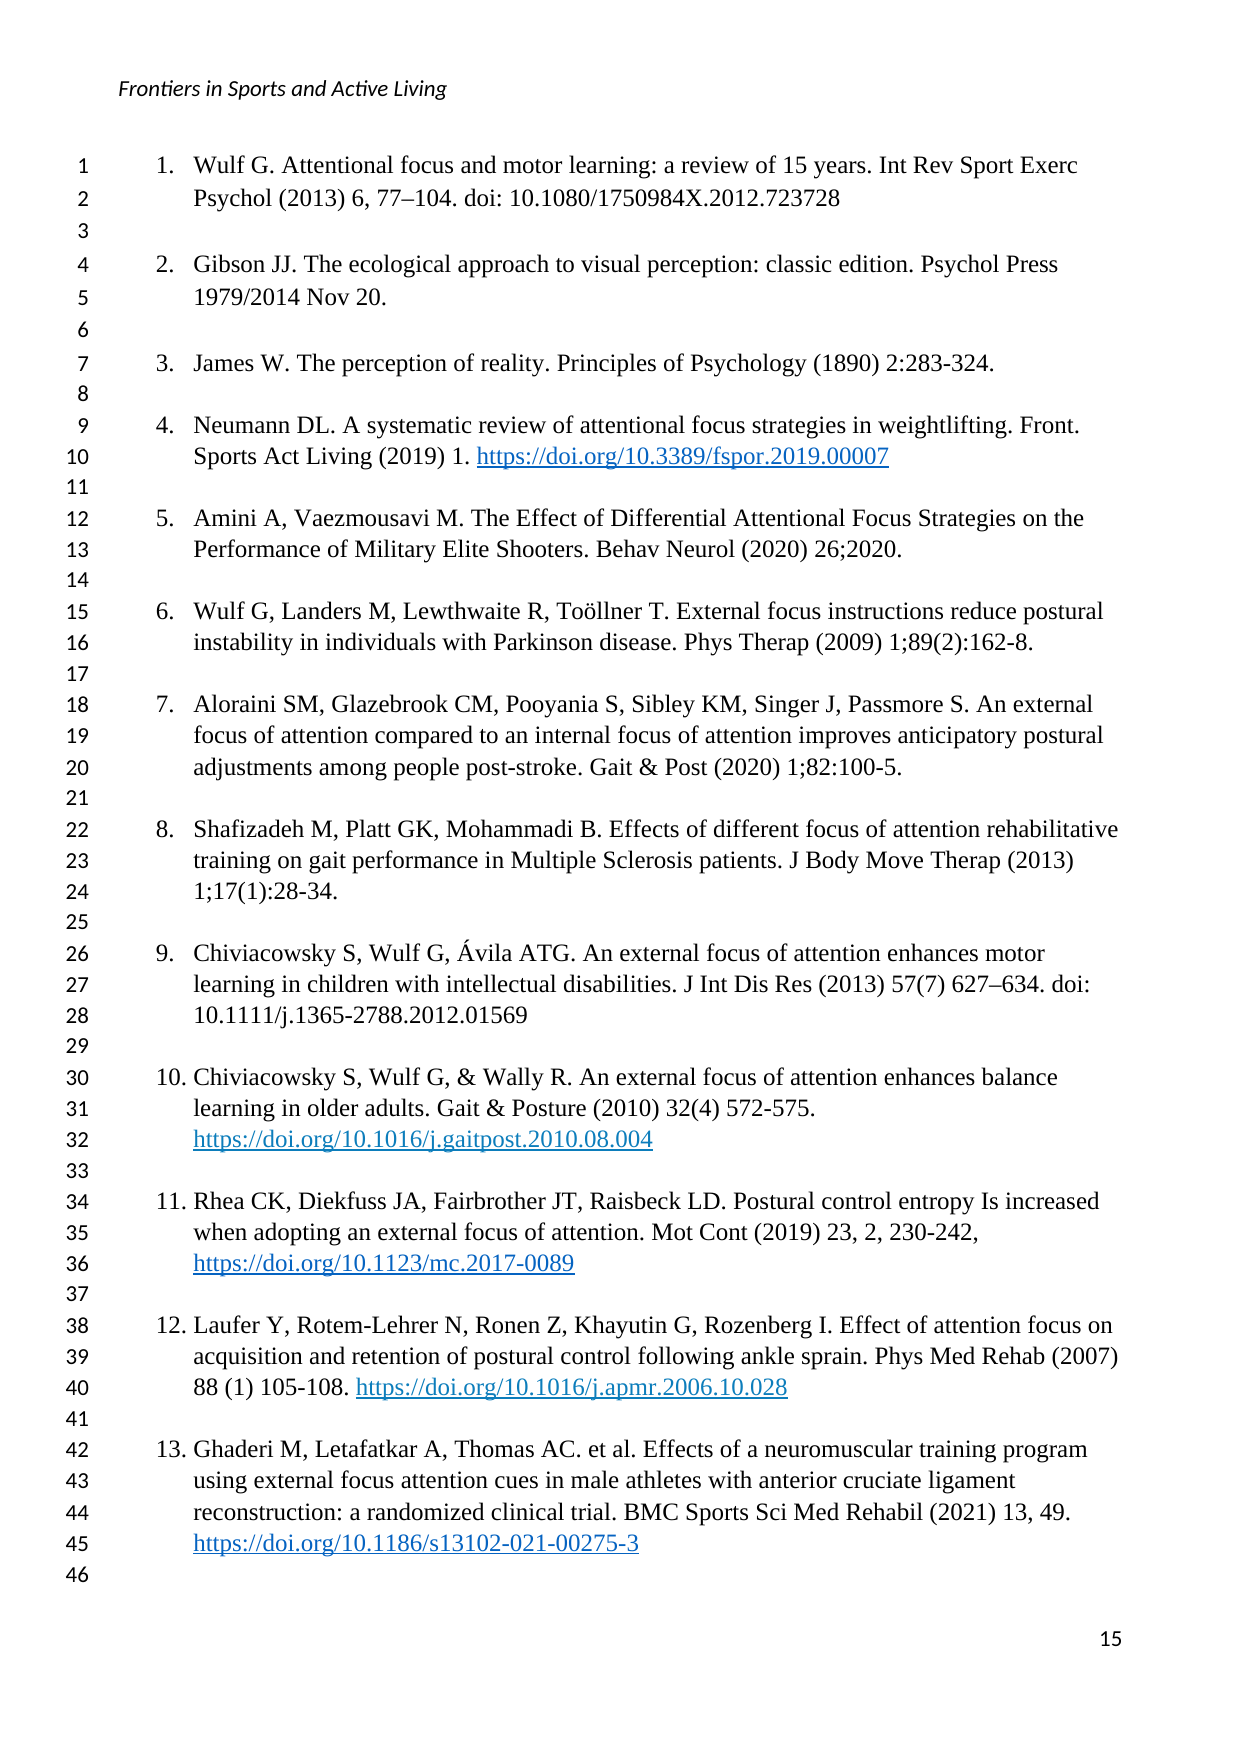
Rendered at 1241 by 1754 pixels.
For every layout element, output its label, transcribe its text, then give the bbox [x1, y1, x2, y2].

list Ghaderi M, Letafatkar A, Thomas AC. et al. Effects of a neuromuscular training program using external focus attention cues in male athletes with anterior cruciate ligament reconstruction: a randomized clinical trial. BMC Sports Sci Med Rehabil (2021) 13, 49. https://doi.org/10.1186/s13102-021-00275-3 [156, 1434, 1122, 1556]
list Amini A, Vaezmousavi M. The Effect of Differential Attentional Focus Strategies on the Performance of Military Elite Shooters. Behav Neurol (2020) 26;2020. [156, 503, 1122, 563]
list Aloraini SM, Glazebrook CM, Pooyania S, Sibley KM, Singer J, Passmore S. An external focus of attention compared to an internal focus of attention improves anticipatory postural adjustments among people post-stroke. Gait & Post (2020) 1;82:100-5. [156, 689, 1122, 780]
list Neumann DL. A systematic review of attentional focus strategies in weightlifting. Front. Sports Act Living (2019) 1. https://doi.org/10.3389/fspor.2019.00007 [156, 410, 1122, 470]
list Shafizadeh M, Platt GK, Mohammadi B. Effects of different focus of attention rehabilitative training on gait performance in Multiple Sclerosis patients. J Body Move Therap (2013) 1;17(1):28-34. [156, 814, 1122, 904]
list Wulf G. Attentional focus and motor learning: a review of 15 years. Int Rev Sport Exerc Psychol (2013) 6, 77–104. doi: 10.1080/1750984X.2012.723728 [156, 150, 1122, 212]
list James W. The perception of reality. Principles of Psychology (1890) 2:283-324. [156, 348, 1122, 377]
list Wulf G, Landers M, Lewthwaite R, Toöllner T. External focus instructions reduce postural instability in individuals with Parkinson disease. Phys Therap (2009) 1;89(2):162-8. [156, 596, 1122, 656]
list Chiviacowsky S, Wulf G, & Wally R. An external focus of attention enhances balance learning in older adults. Gait & Posture (2010) 32(4) 572-575. https://doi.org/10.1016/j.gaitpost.2010.08.004 [156, 1062, 1122, 1153]
list Gibson JJ. The ecological approach to visual perception: classic edition. Psychol Press 1979/2014 Nov 20. [156, 249, 1122, 311]
list Rhea CK, Diekfuss JA, Fairbrother JT, Raisbeck LD. Postural control entropy Is increased when adopting an external focus of attention. Mot Cont (2019) 23, 2, 230-242, https://doi.org/10.1123/mc.2017-0089 [156, 1186, 1122, 1277]
list Laufer Y, Rotem-Lehrer N, Ronen Z, Khayutin G, Rozenberg I. Effect of attention focus on acquisition and retention of postural control following ankle sprain. Phys Med Rehab (2007) 88 (1) 105-108. https://doi.org/10.1016/j.apmr.2006.10.028 [156, 1310, 1122, 1401]
list Chiviacowsky S, Wulf G, Ávila ATG. An external focus of attention enhances motor learning in children with intellectual disabilities. J Int Dis Res (2013) 57(7) 627–634. doi: 10.1111/j.1365-2788.2012.01569 [156, 938, 1122, 1029]
